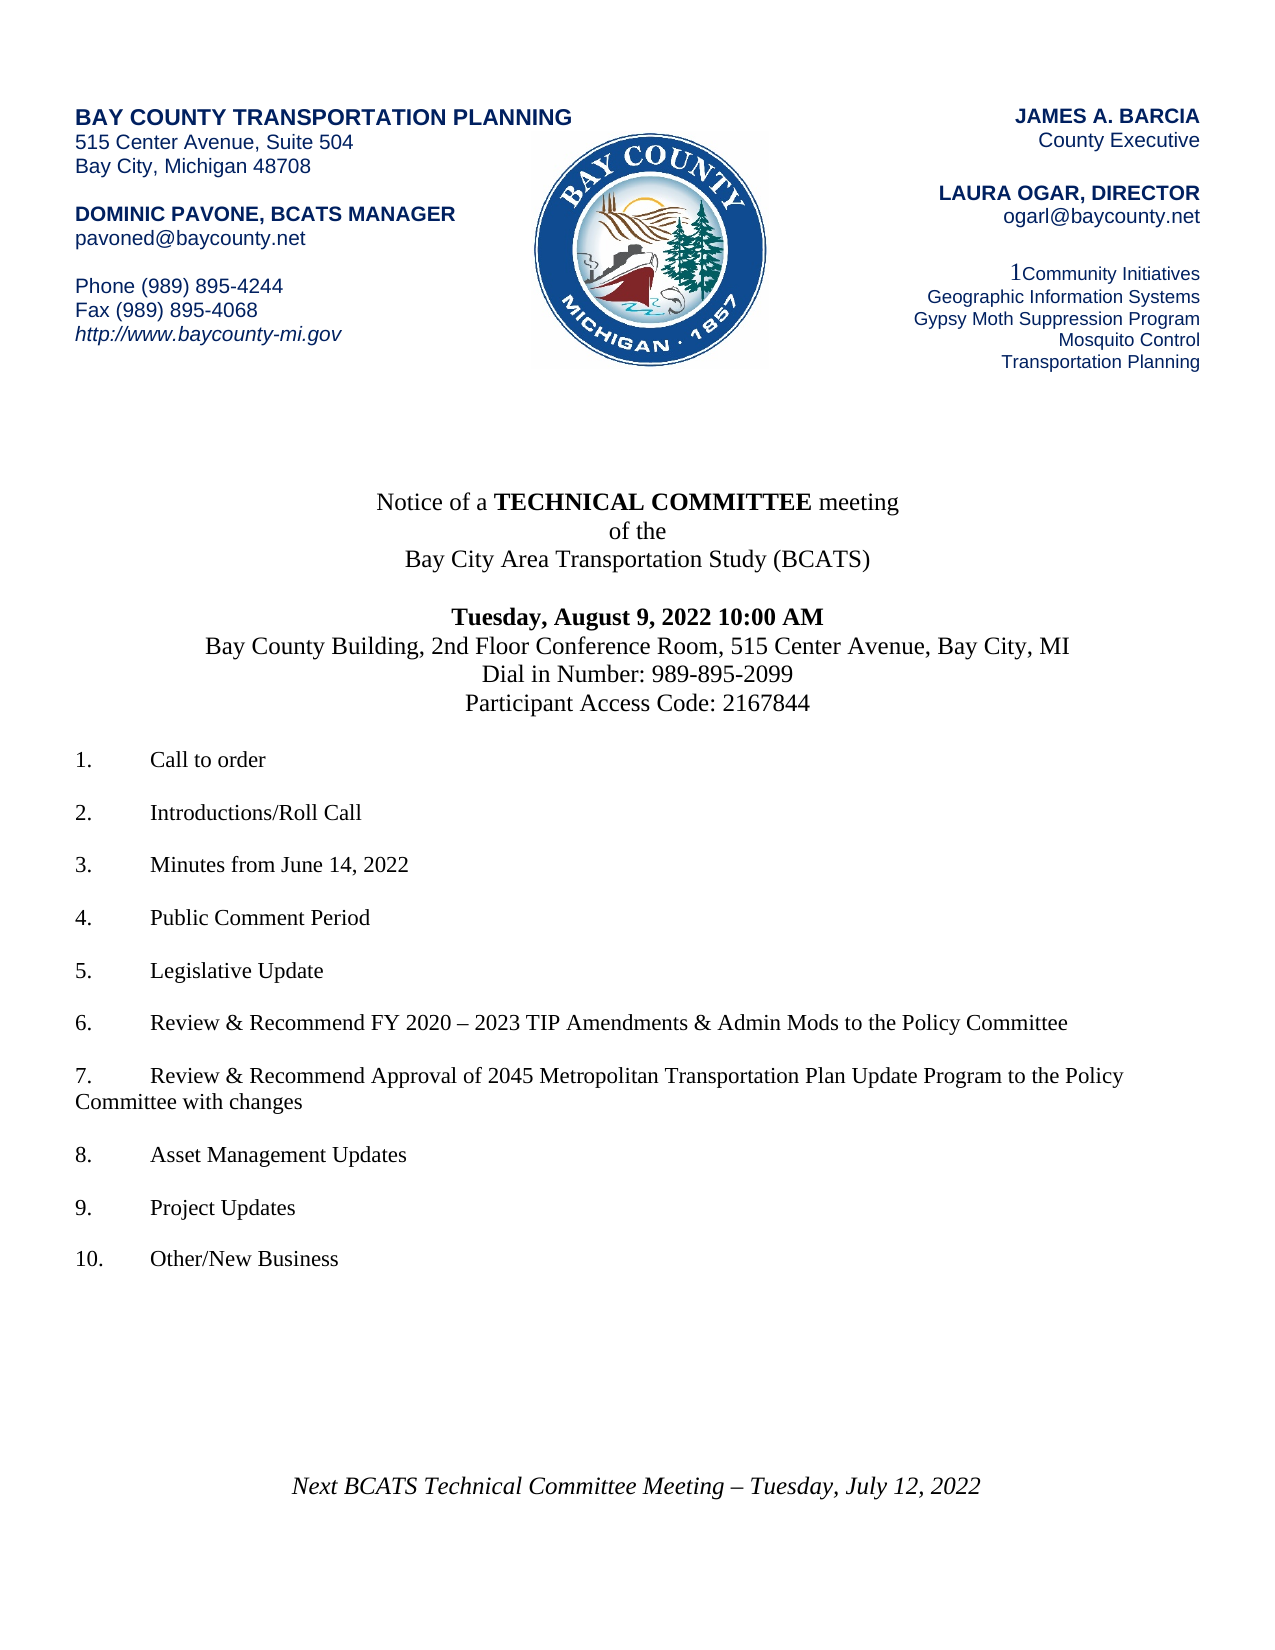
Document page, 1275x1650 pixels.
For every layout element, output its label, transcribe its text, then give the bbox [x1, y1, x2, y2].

text JAMES A. BARCIA [675, 104, 1200, 128]
text BAY COUNTY TRANSPORTATION PLANNING [75, 104, 600, 130]
text pavoned@baycounty.net [75, 226, 600, 250]
text ogarl@baycounty.net [675, 204, 1200, 228]
list Review & Recommend Approval of 2045 Metropolitan Transportation Plan Update Program to the Policy Committee with changes [75, 1062, 1200, 1115]
list Other/New Business [75, 1245, 1200, 1272]
text DOMINIC PAVONE, BCATS MANAGER [75, 202, 600, 226]
list Project Updates [75, 1194, 1200, 1220]
list Public Comment Period [75, 904, 1200, 930]
text of the [75, 516, 1200, 544]
text Mosquito Control [675, 329, 1200, 351]
text Fax (989) 895-4068 [75, 298, 600, 322]
text County Executive [675, 128, 1200, 152]
list Call to order [75, 746, 1200, 772]
text LAURA OGAR, DIRECTOR [675, 180, 1200, 204]
text Geographic Information Systems [675, 286, 1200, 307]
text Participant Access Code: 2167844 [75, 688, 1200, 717]
list Introductions/Roll Call [75, 798, 1200, 825]
picture [531, 131, 769, 369]
text Transportation Planning [675, 351, 1200, 372]
text Tuesday, August 9, 2022 10:00 AM [75, 602, 1200, 631]
text Phone (989) 895-4244 [75, 274, 600, 298]
text Gypsy Moth Suppression Program [675, 307, 1200, 329]
list Review & Recommend FY 2020 – 2023 TIP Amendments & Admin Mods to the Policy Committee [75, 1009, 1200, 1036]
text Bay County Building, 2nd Floor Conference Room, 515 Center Avenue, Bay City, MI [75, 631, 1200, 659]
text Community Initiatives [675, 257, 1200, 286]
text 515 Center Avenue, Suite 504 [75, 130, 600, 154]
text Bay City, Michigan 48708 [75, 154, 600, 178]
text Bay City Area Transportation Study (BCATS) [75, 544, 1200, 573]
text http://www.baycounty-mi.gov [75, 322, 600, 346]
list Legislative Update [75, 957, 1200, 983]
list Minutes from June 14, 2022 [75, 851, 1200, 878]
text Notice of a TECHNICAL COMMITTEE meeting [75, 487, 1200, 516]
list Asset Management Updates [75, 1141, 1200, 1167]
text Dial in Number: 989-895-2099 [75, 659, 1200, 688]
